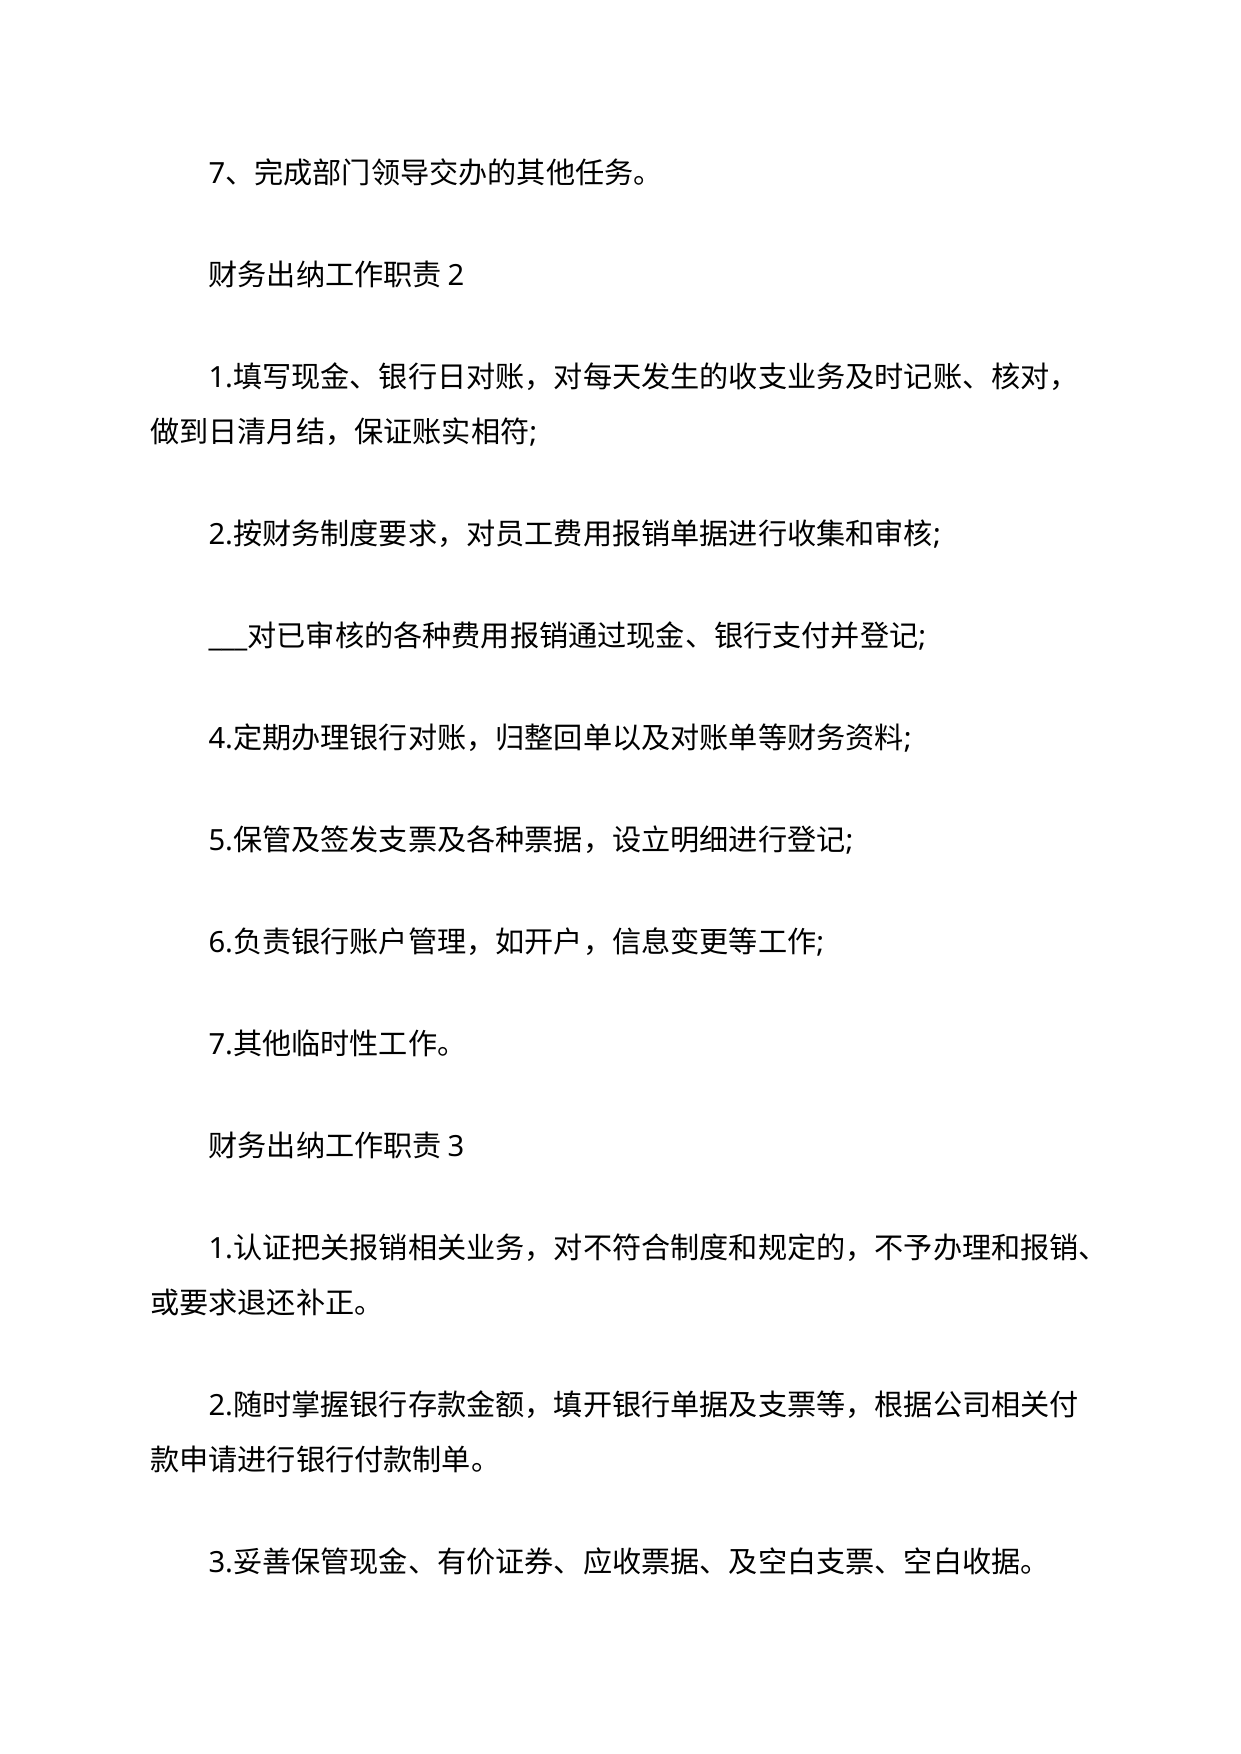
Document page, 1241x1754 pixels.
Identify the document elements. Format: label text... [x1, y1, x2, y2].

text 7、完成部门领导交办的其他任务。 [150, 150, 1090, 192]
text 5.保管及签发支票及各种票据，设立明细进行登记; [150, 817, 1090, 859]
text 2.按财务制度要求，对员工费用报销单据进行收集和审核; [150, 511, 1090, 553]
text ___对已审核的各种费用报销通过现金、银行支付并登记; [150, 613, 1090, 655]
text 4.定期办理银行对账，归整回单以及对账单等财务资料; [150, 715, 1090, 757]
text 2.随时掌握银行存款金额，填开银行单据及支票等，根据公司相关付款申请进行银行付款制单。 [150, 1382, 1090, 1479]
text 7.其他临时性工作。 [150, 1021, 1090, 1063]
text 1.填写现金、银行日对账，对每天发生的收支业务及时记账、核对，做到日清月结，保证账实相符; [150, 354, 1090, 451]
text 1.认证把关报销相关业务，对不符合制度和规定的，不予办理和报销、或要求退还补正。 [150, 1225, 1090, 1322]
text 3.妥善保管现金、有价证券、应收票据、及空白支票、空白收据。 [150, 1538, 1090, 1581]
text 财务出纳工作职责2 [150, 252, 1090, 294]
text 财务出纳工作职责3 [150, 1123, 1090, 1165]
text 6.负责银行账户管理，如开户，信息变更等工作; [150, 919, 1090, 961]
